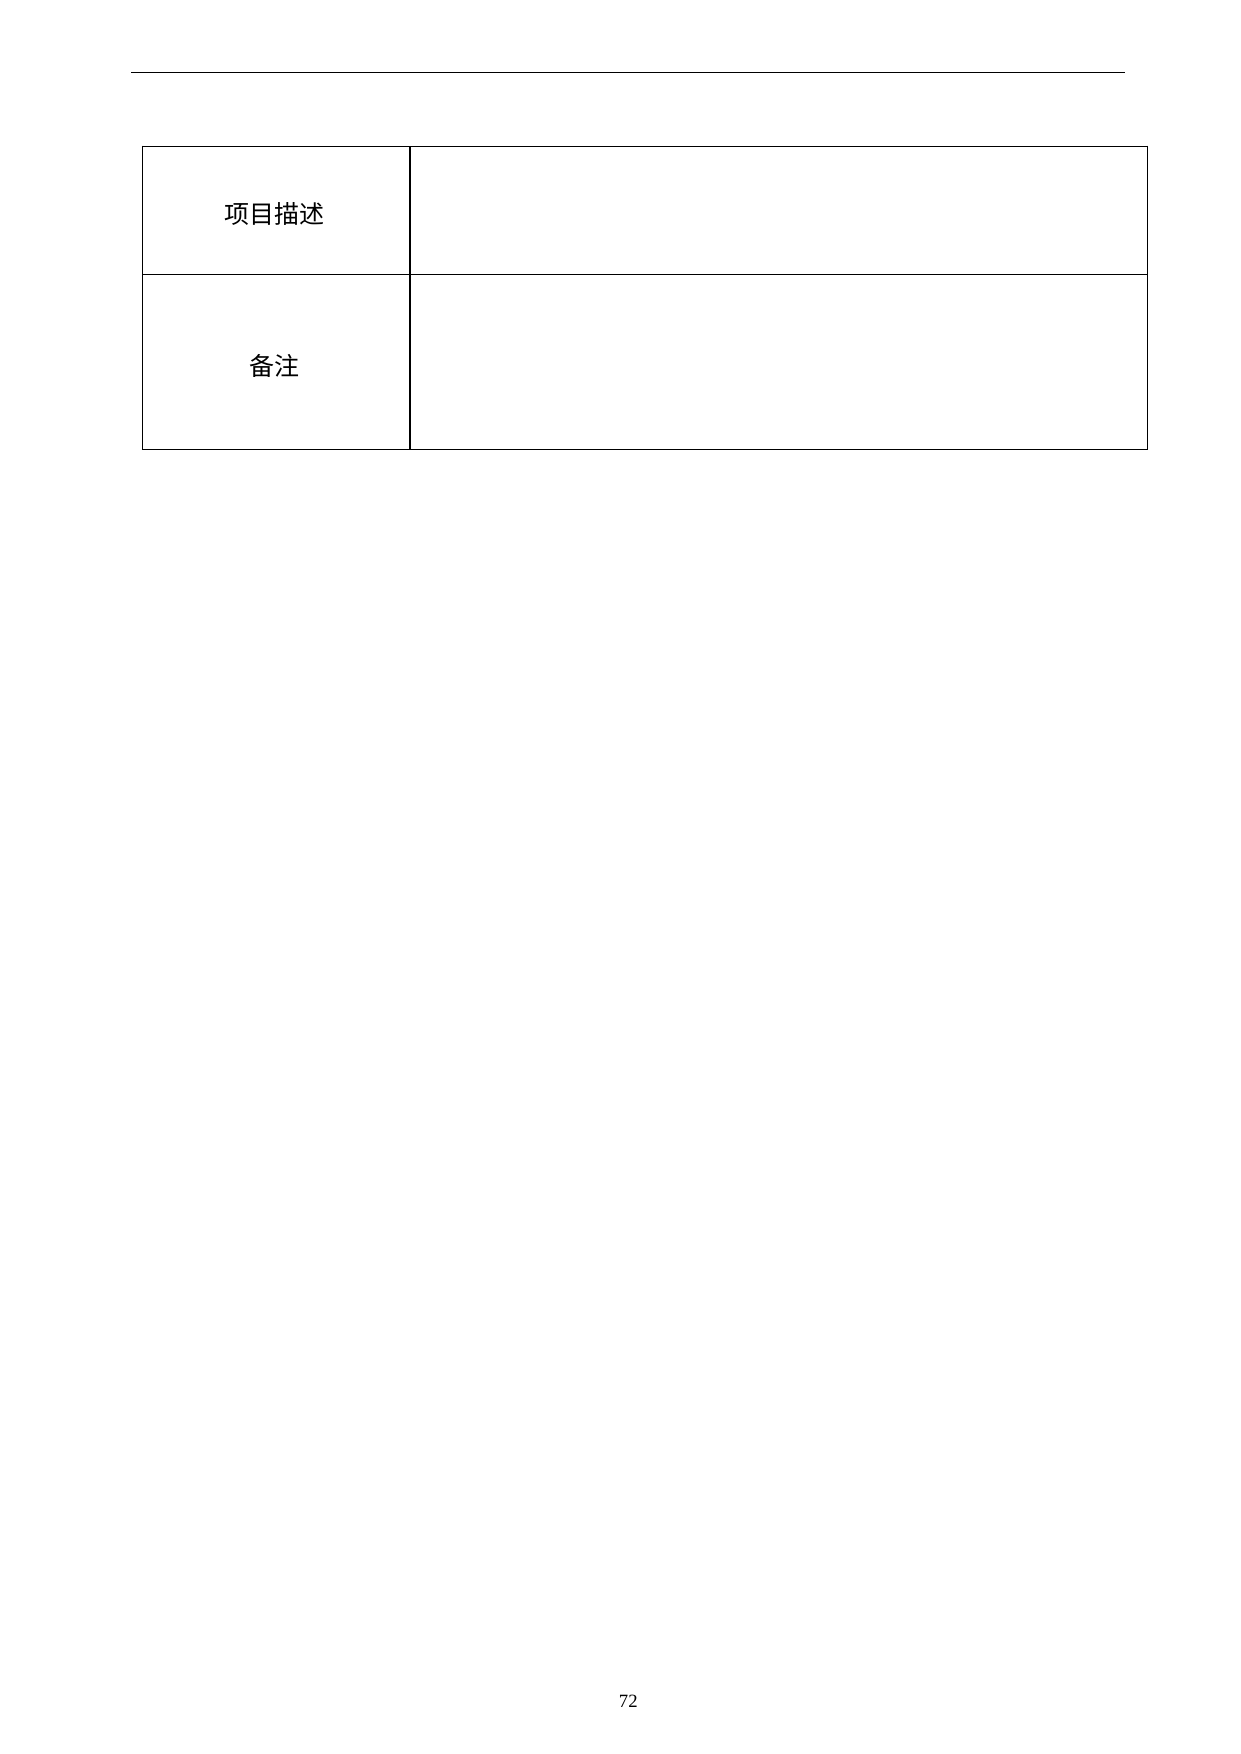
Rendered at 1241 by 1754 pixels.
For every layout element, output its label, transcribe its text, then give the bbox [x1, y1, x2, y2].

table_cell [410, 275, 1147, 449]
table_cell 项目描述 [142, 147, 409, 274]
table_cell 备注 [142, 275, 409, 449]
table_cell [410, 147, 1147, 274]
